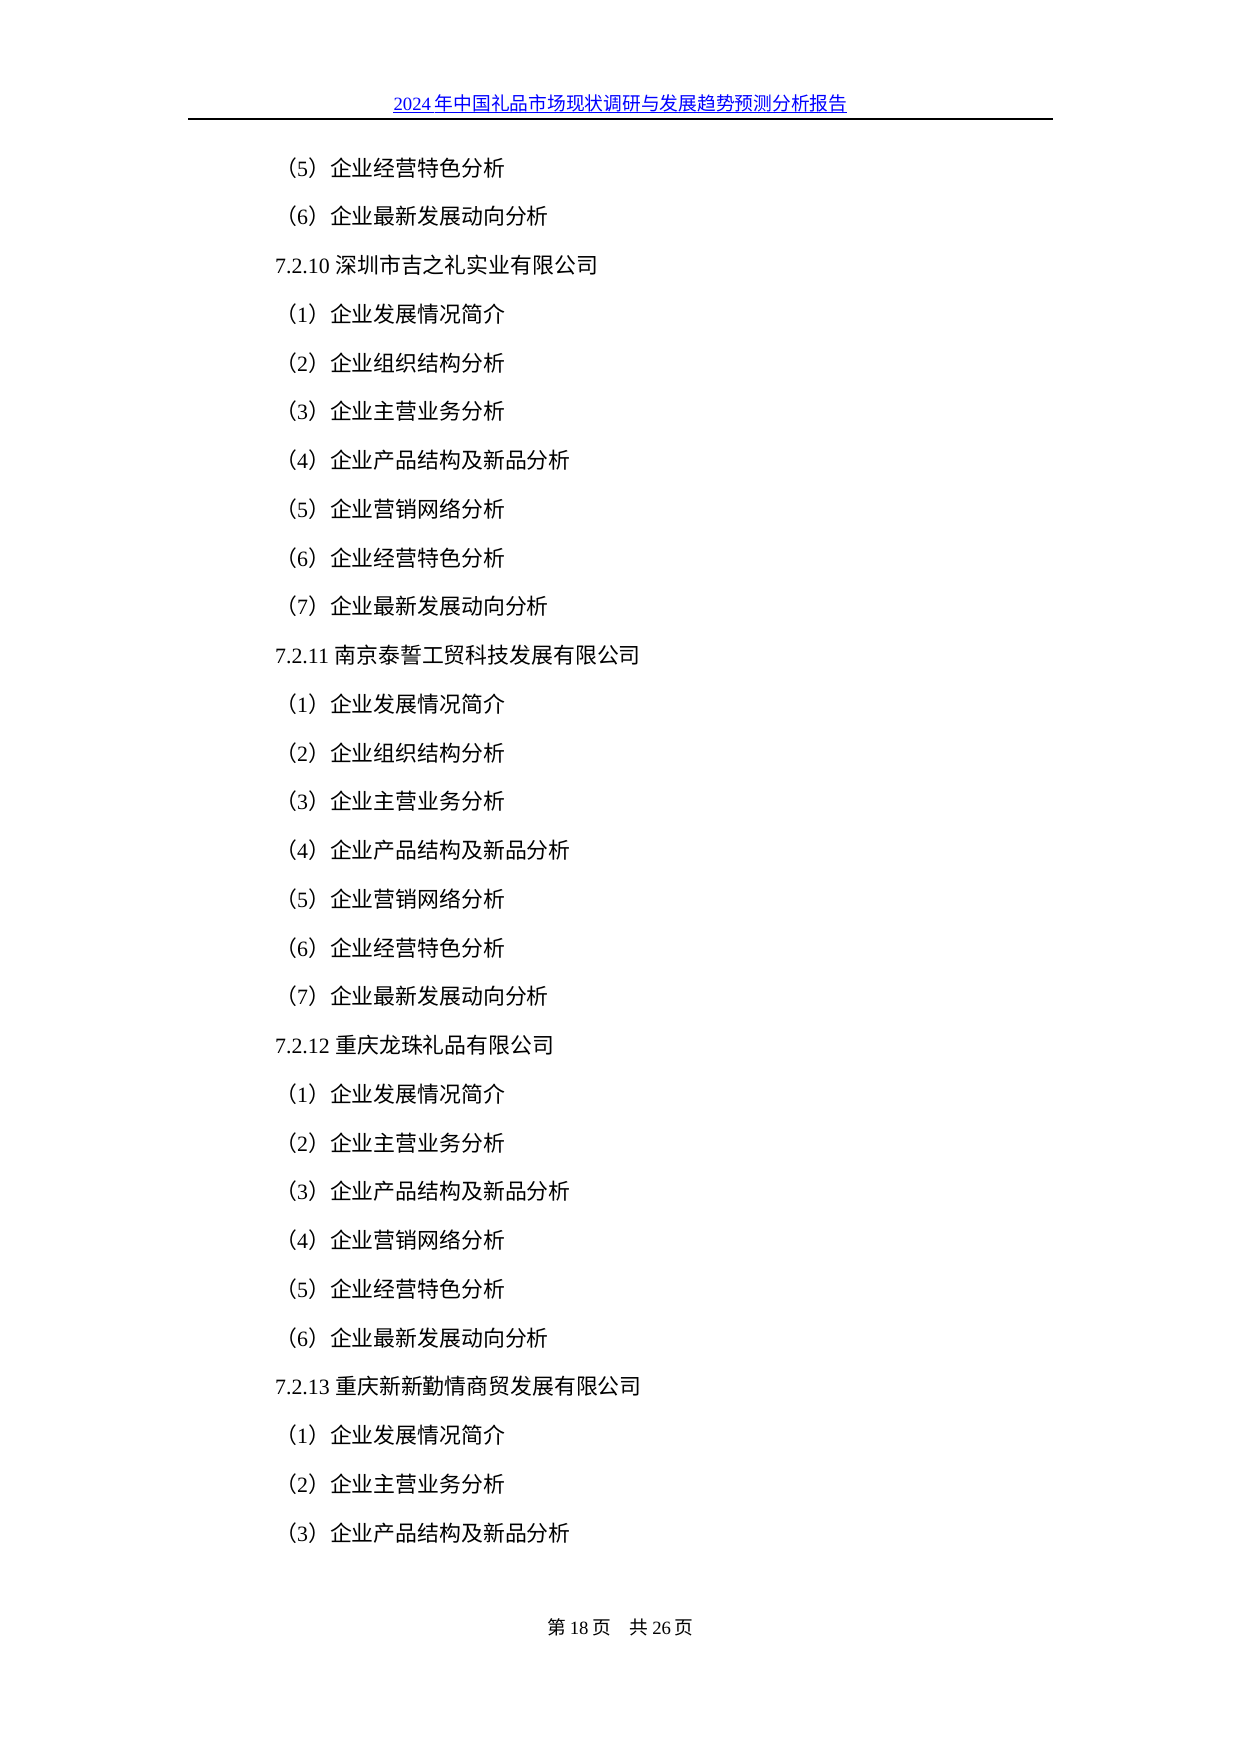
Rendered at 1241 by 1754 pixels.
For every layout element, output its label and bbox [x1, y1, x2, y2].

text [187, 150, 1053, 1548]
